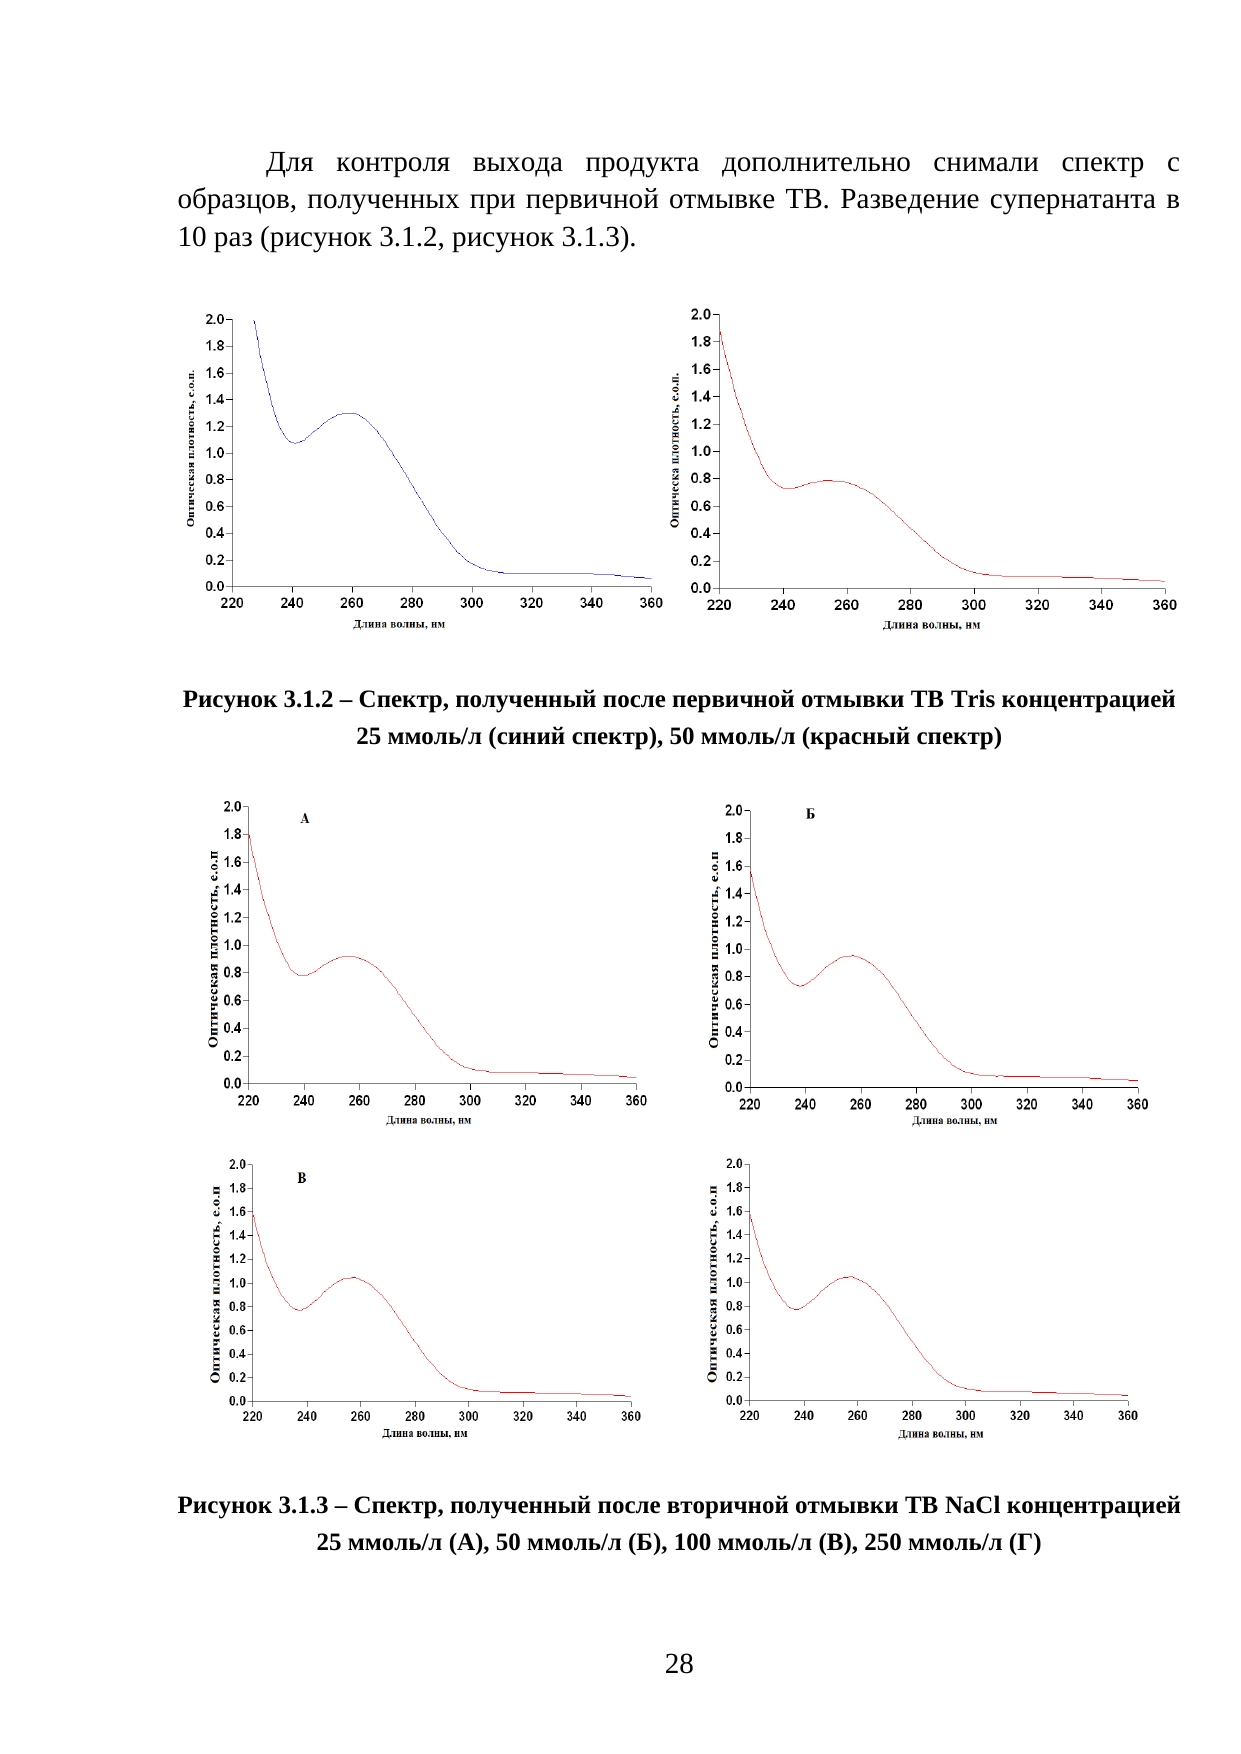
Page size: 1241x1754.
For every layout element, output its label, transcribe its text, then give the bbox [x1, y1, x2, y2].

picture [207, 788, 1151, 1446]
text Рисунок 3.1.2 – Спектр, полученный после первичной отмывки ТВ Tris концентрацией 25 ммоль/л (синий спектр), 50 ммоль/л (красный спектр) [177, 677, 1181, 752]
picture [177, 302, 1182, 640]
text Для контроля выхода продукта дополнительно снимали спектр с образцов, полученных при первичной отмывке ТВ. Разведение супернатанта в 10 раз (рисунок 3.1.2, рисунок 3.1.3). [177, 141, 1181, 253]
text Рисунок 3.1.3 – Спектр, полученный после вторичной отмывки ТВ NaCl концентрацией 25 ммоль/л (А), 50 ммоль/л (Б), 100 ммоль/л (В), 250 ммоль/л (Г) [177, 1483, 1181, 1558]
